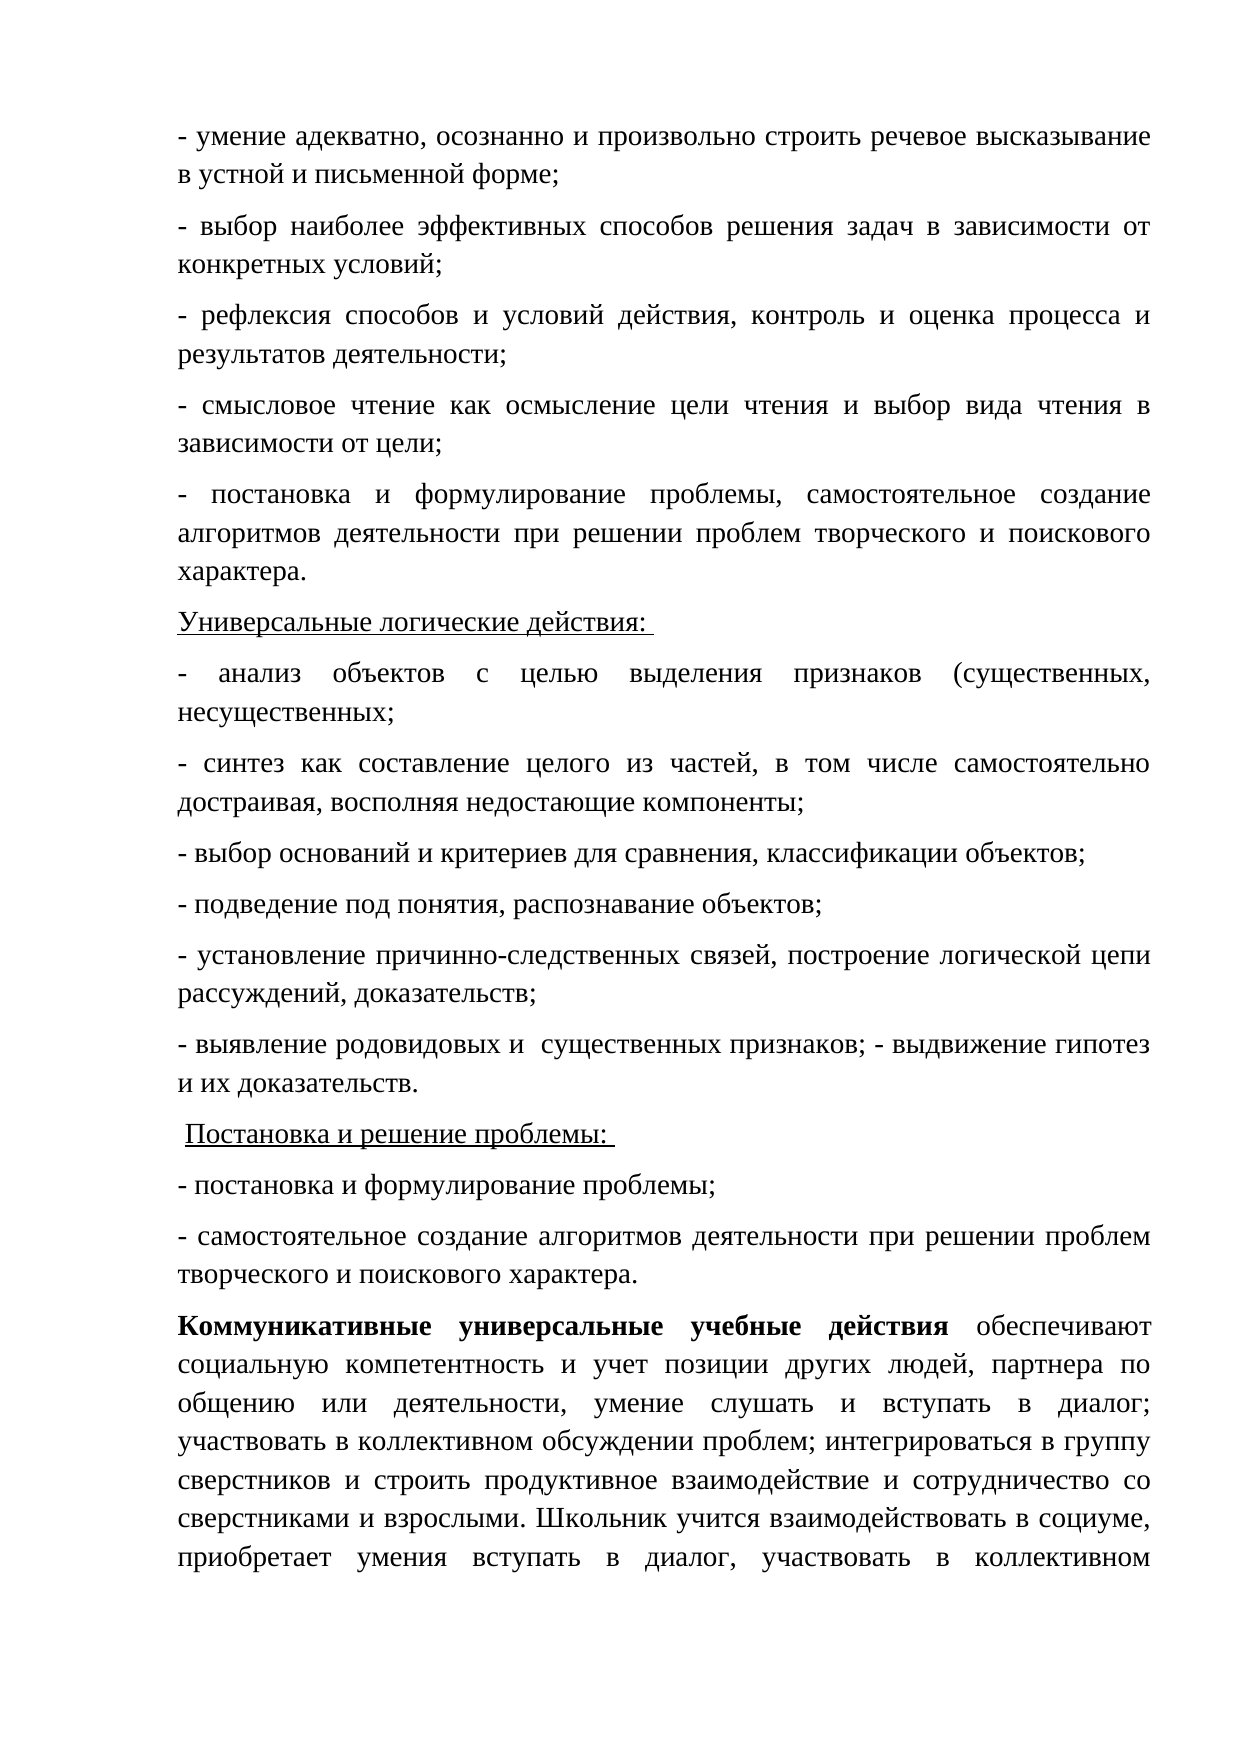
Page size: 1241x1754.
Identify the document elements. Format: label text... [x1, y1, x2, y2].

text Универсальные логические действия: [177, 604, 1152, 638]
text - подведение под понятия, распознавание объектов; [177, 886, 1152, 919]
text - умение адекватно, осознанно и произвольно строить речевое высказывание в устной и письменной форме; [177, 118, 1152, 190]
text Постановка и решение проблемы: [177, 1116, 1152, 1149]
text - выбор наиболее эффективных способов решения задач в зависимости от конкретных условий; [177, 208, 1152, 280]
text - постановка и формулирование проблемы; [177, 1167, 1152, 1201]
text - синтез как составление целого из частей, в том числе самостоятельно достраивая, восполняя недостающие компоненты; [177, 745, 1152, 817]
text - смысловое чтение как осмысление цели чтения и выбор вида чтения в зависимости от цели; [177, 387, 1152, 459]
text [177, 1308, 1152, 1572]
text - выбор оснований и критериев для сравнения, классификации объектов; [177, 835, 1152, 868]
text - самостоятельное создание алгоритмов деятельности при решении проблем творческого и поискового характера. [177, 1218, 1152, 1290]
text - установление причинно-следственных связей, построение логической цепи рассуждений, доказательств; [177, 937, 1152, 1009]
text - анализ объектов с целью выделения признаков (существенных, несущественных; [177, 656, 1152, 728]
text - рефлексия способов и условий действия, контроль и оценка процесса и результатов деятельности; [177, 297, 1152, 369]
text - выявление родовидовых и существенных признаков; - выдвижение гипотез и их доказательств. [177, 1026, 1152, 1098]
text - постановка и формулирование проблемы, самостоятельное создание алгоритмов деятельности при решении проблем творческого и поискового характера. [177, 476, 1152, 587]
